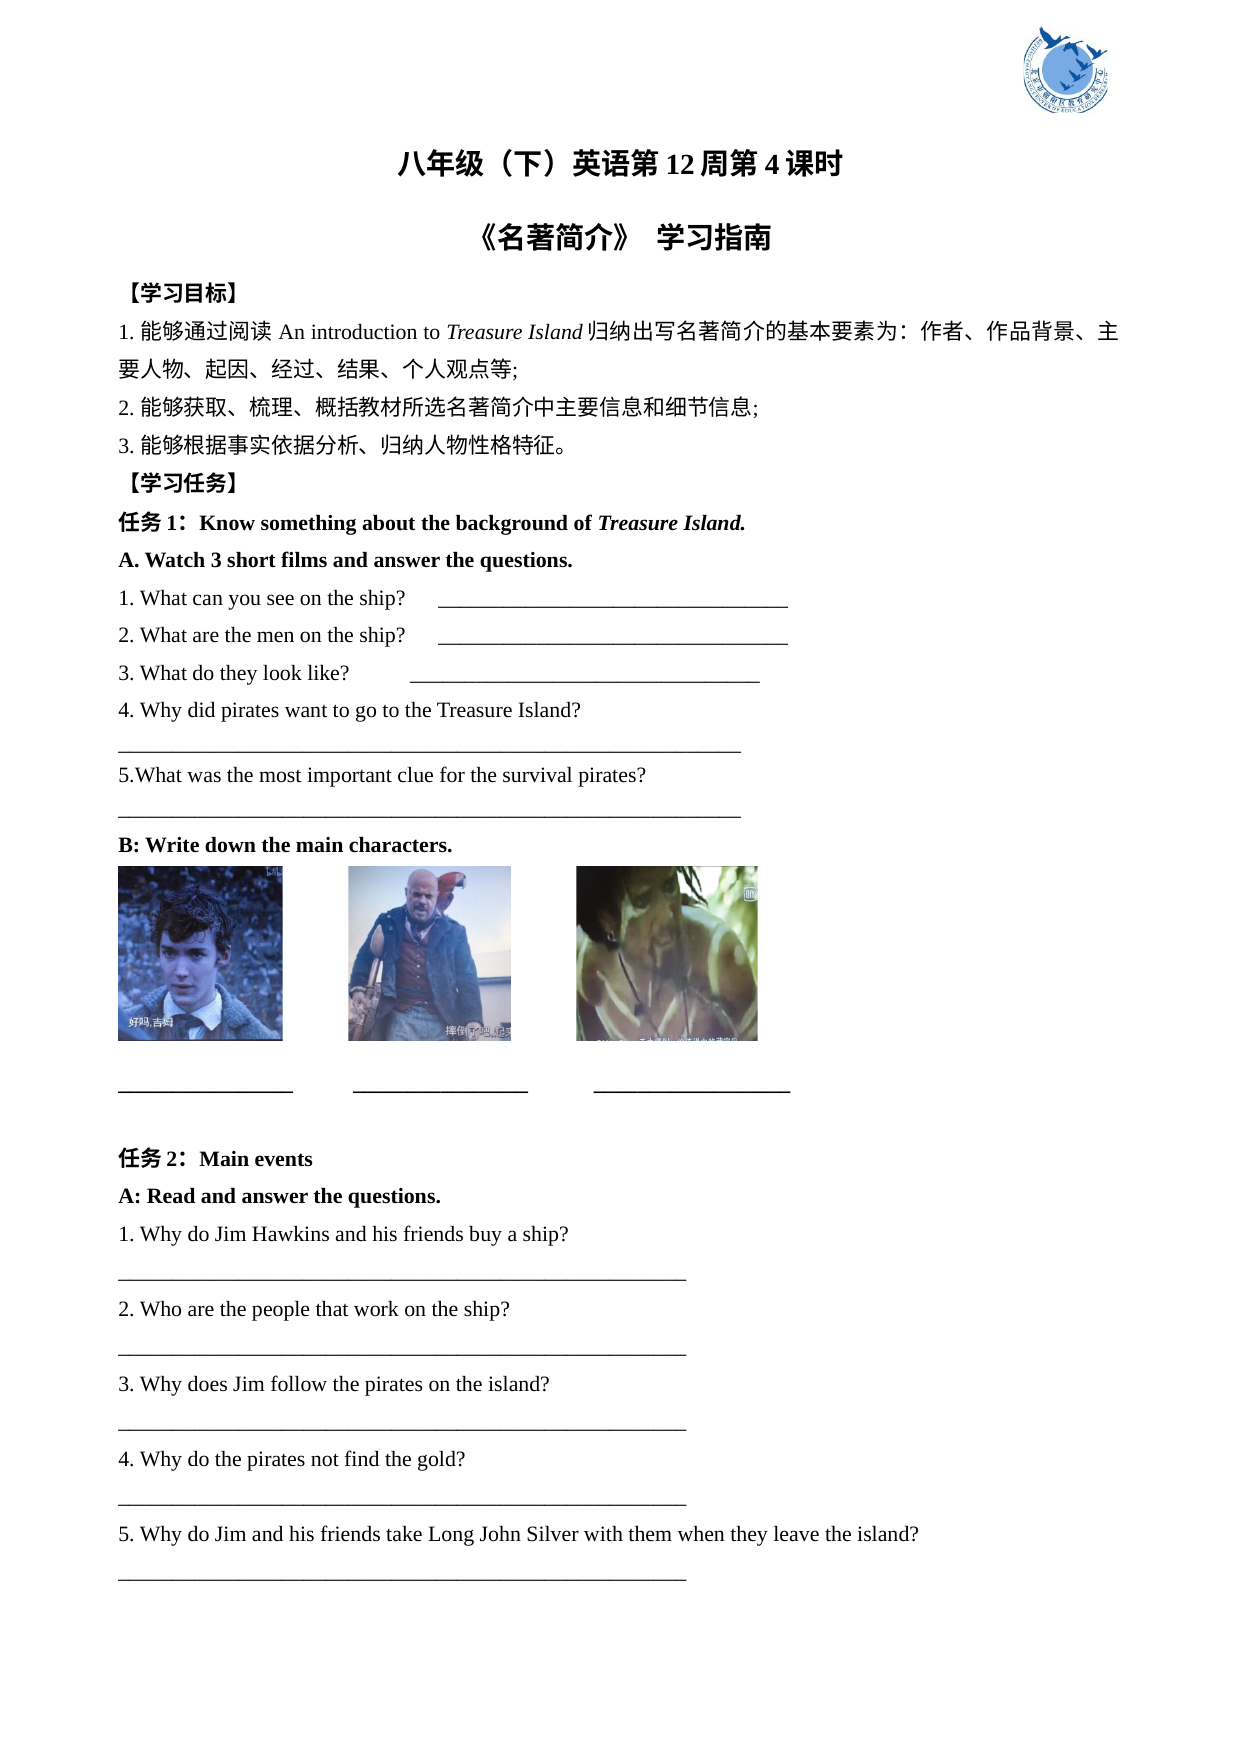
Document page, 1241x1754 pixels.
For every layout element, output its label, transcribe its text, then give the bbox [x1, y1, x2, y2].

text ________________ ________________ __________________ [118, 1066, 1122, 1098]
text _________________________________________________________ [118, 791, 1122, 823]
list 能够通过阅读An introduction to Treasure Island归纳出写名著简介的基本要素为：作者、作品背景、主要人物、起因、经过、结果、个人观点等; [118, 314, 1122, 384]
text 八年级（下）英语第12周第4课时 [118, 129, 1122, 194]
text A. Watch 3 short films and answer the questions. [118, 543, 1122, 576]
picture [118, 866, 283, 1041]
picture [348, 866, 511, 1041]
list 能够获取、梳理、概括教材所选名著简介中主要信息和细节信息; [118, 390, 1122, 422]
text 3. Why does Jim follow the pirates on the island? [118, 1367, 1122, 1400]
text B: Write down the main characters. [118, 828, 1122, 861]
text 5.What was the most important clue for the survival pirates? [118, 758, 1122, 791]
text 4. Why do the pirates not find the gold? [118, 1442, 1122, 1475]
text 1. What can you see on the ship? ________________________________ [118, 581, 1122, 613]
text 【学习目标】 [118, 276, 1122, 308]
text ____________________________________________________ [118, 1555, 1122, 1587]
text _________________________________________________________ [118, 726, 1122, 758]
text 3. What do they look like? ________________________________ [118, 656, 1122, 688]
text 1. Why do Jim Hawkins and his friends buy a ship? [118, 1217, 1122, 1250]
text 2. What are the men on the ship? ________________________________ [118, 618, 1122, 651]
text 5. Why do Jim and his friends take Long John Silver with them when they leave the island? [118, 1517, 1122, 1550]
text ____________________________________________________ [118, 1330, 1122, 1362]
text 4. Why did pirates want to go to the Treasure Island? [118, 693, 1122, 726]
text ____________________________________________________ [118, 1480, 1122, 1512]
text 【学习任务】 [118, 466, 1122, 498]
text 任务2：Main events [118, 1141, 1122, 1173]
text 任务1：Know something about the background of Treasure Island. [118, 505, 1122, 537]
text 2. Who are the people that work on the ship? [118, 1292, 1122, 1325]
text A: Read and answer the questions. [118, 1180, 1122, 1212]
picture [1022, 26, 1107, 111]
picture [576, 866, 758, 1041]
text ____________________________________________________ [118, 1405, 1122, 1437]
text ____________________________________________________ [118, 1255, 1122, 1287]
list 能够根据事实依据分析、归纳人物性格特征。 [118, 428, 1122, 460]
text 《名著简介》 学习指南 [118, 203, 1122, 268]
